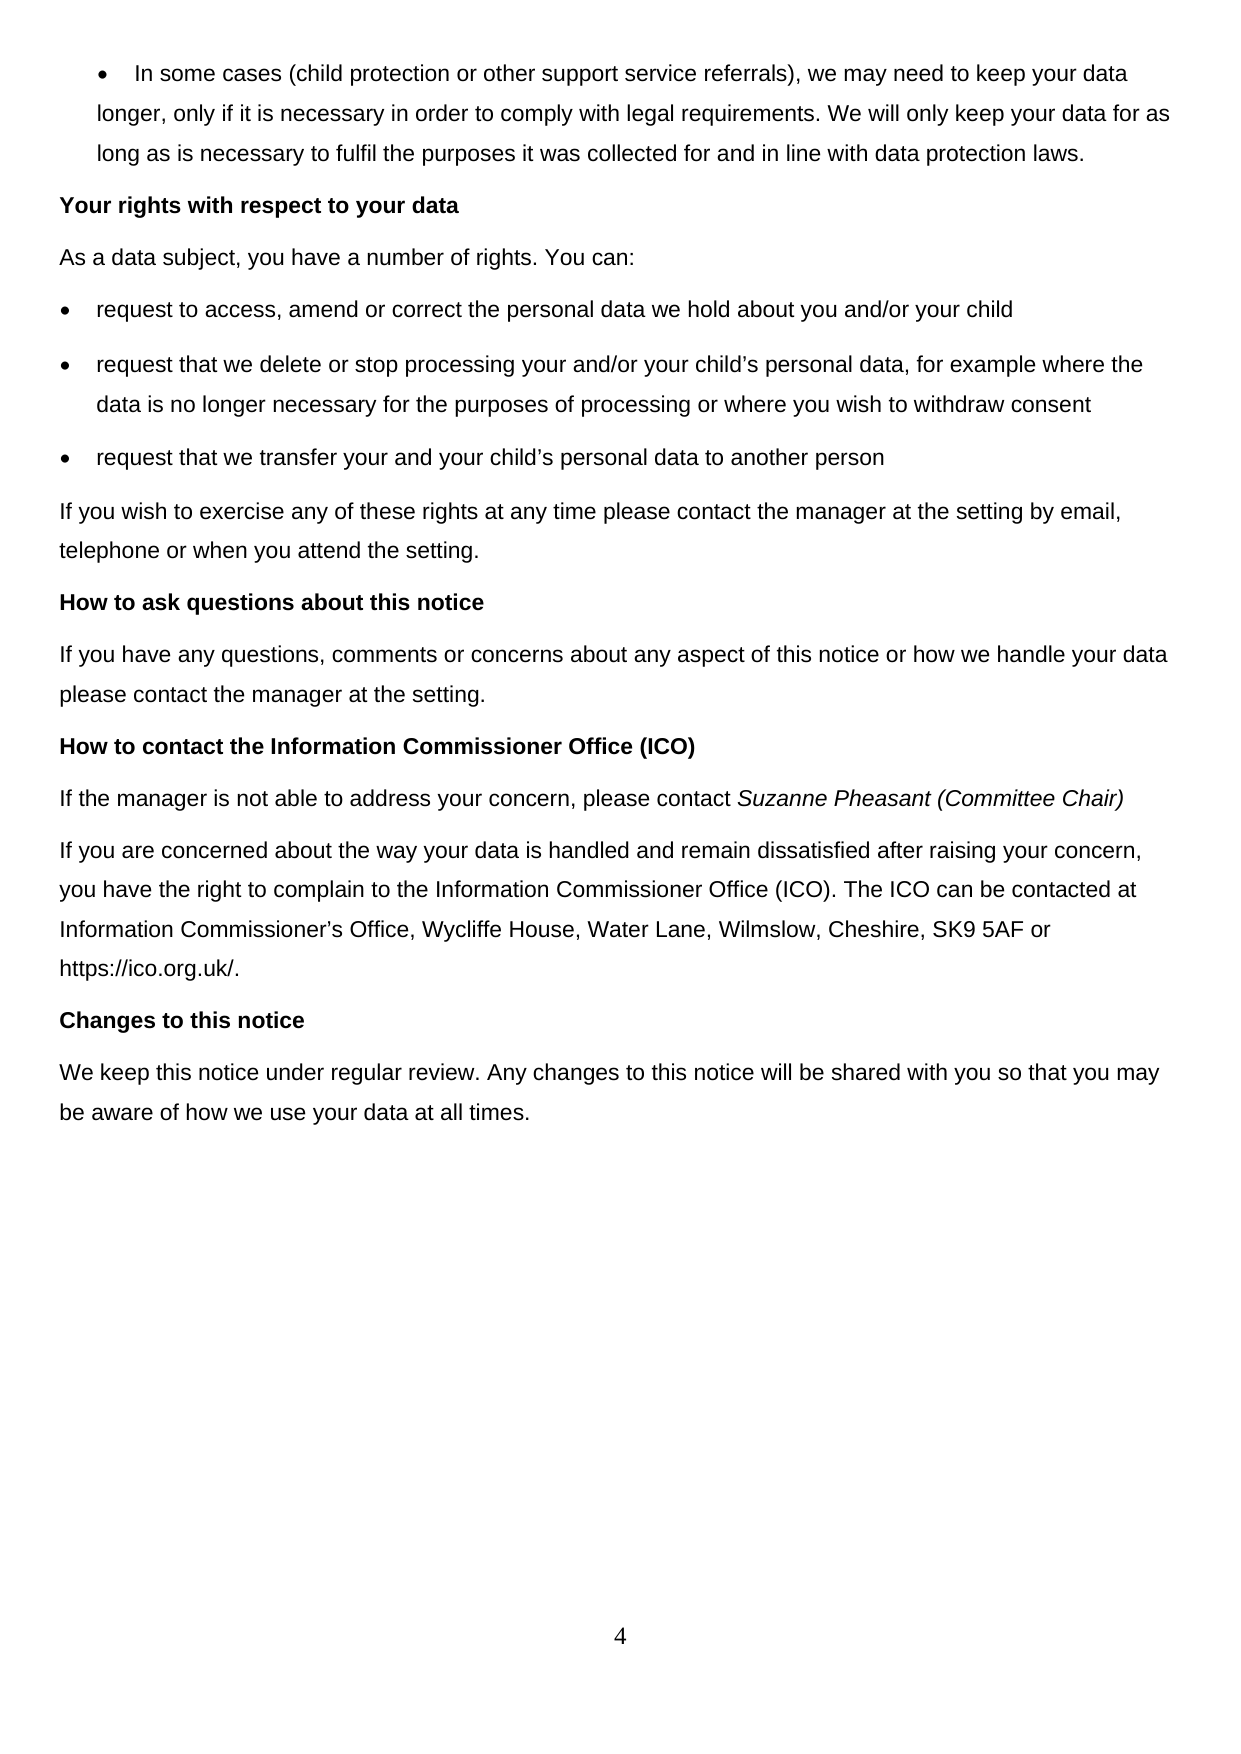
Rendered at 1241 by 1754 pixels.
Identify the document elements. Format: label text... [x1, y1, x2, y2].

text Changes to this notice [59, 1007, 1181, 1033]
text If you wish to exercise any of these rights at any time please contact the manager at the setting by email, telephone or when you attend the setting. [59, 498, 1181, 563]
text How to ask questions about this notice [59, 589, 1181, 616]
list request to access, amend or correct the personal data we hold about you and/or your child [59, 296, 1181, 324]
text If you are concerned about the way your data is handled and remain dissatisfied after raising your concern, you have the right to complain to the Information Commissioner Office (ICO). The ICO can be contacted at Information Commissioner’s Office, Wycliffe House, Water Lane, Wilmslow, Cheshire, SK9 5AF or https://ico.org.uk/. [59, 837, 1181, 981]
list request that we delete or stop processing your and/or your child’s personal data, for example where the data is no longer necessary for the purposes of processing or where you wish to withdraw consent [59, 350, 1181, 418]
text If the manager is not able to address your concern, please contact Suzanne Pheasant (Committee Chair) [59, 784, 1181, 811]
text As a data subject, you have a number of rights. You can: [59, 244, 1181, 270]
text We keep this notice under regular review. Any changes to this notice will be shared with you so that you may be aware of how we use your data at all times. [59, 1059, 1181, 1125]
text If you have any questions, comments or concerns about any aspect of this notice or how we handle your data please contact the manager at the setting. [59, 641, 1181, 707]
list request that we transfer your and your child’s personal data to another person [59, 443, 1181, 471]
text Your rights with respect to your data [59, 192, 1181, 218]
text How to contact the Information Commissioner Office (ICO) [59, 733, 1181, 759]
list In some cases (child protection or other support service referrals), we may need to keep your data longer, only if it is necessary in order to comply with legal requirements. We will only keep your data for as long as is necessary to fulfil the purposes it was collected for and in line with data protection laws. [97, 59, 1181, 166]
